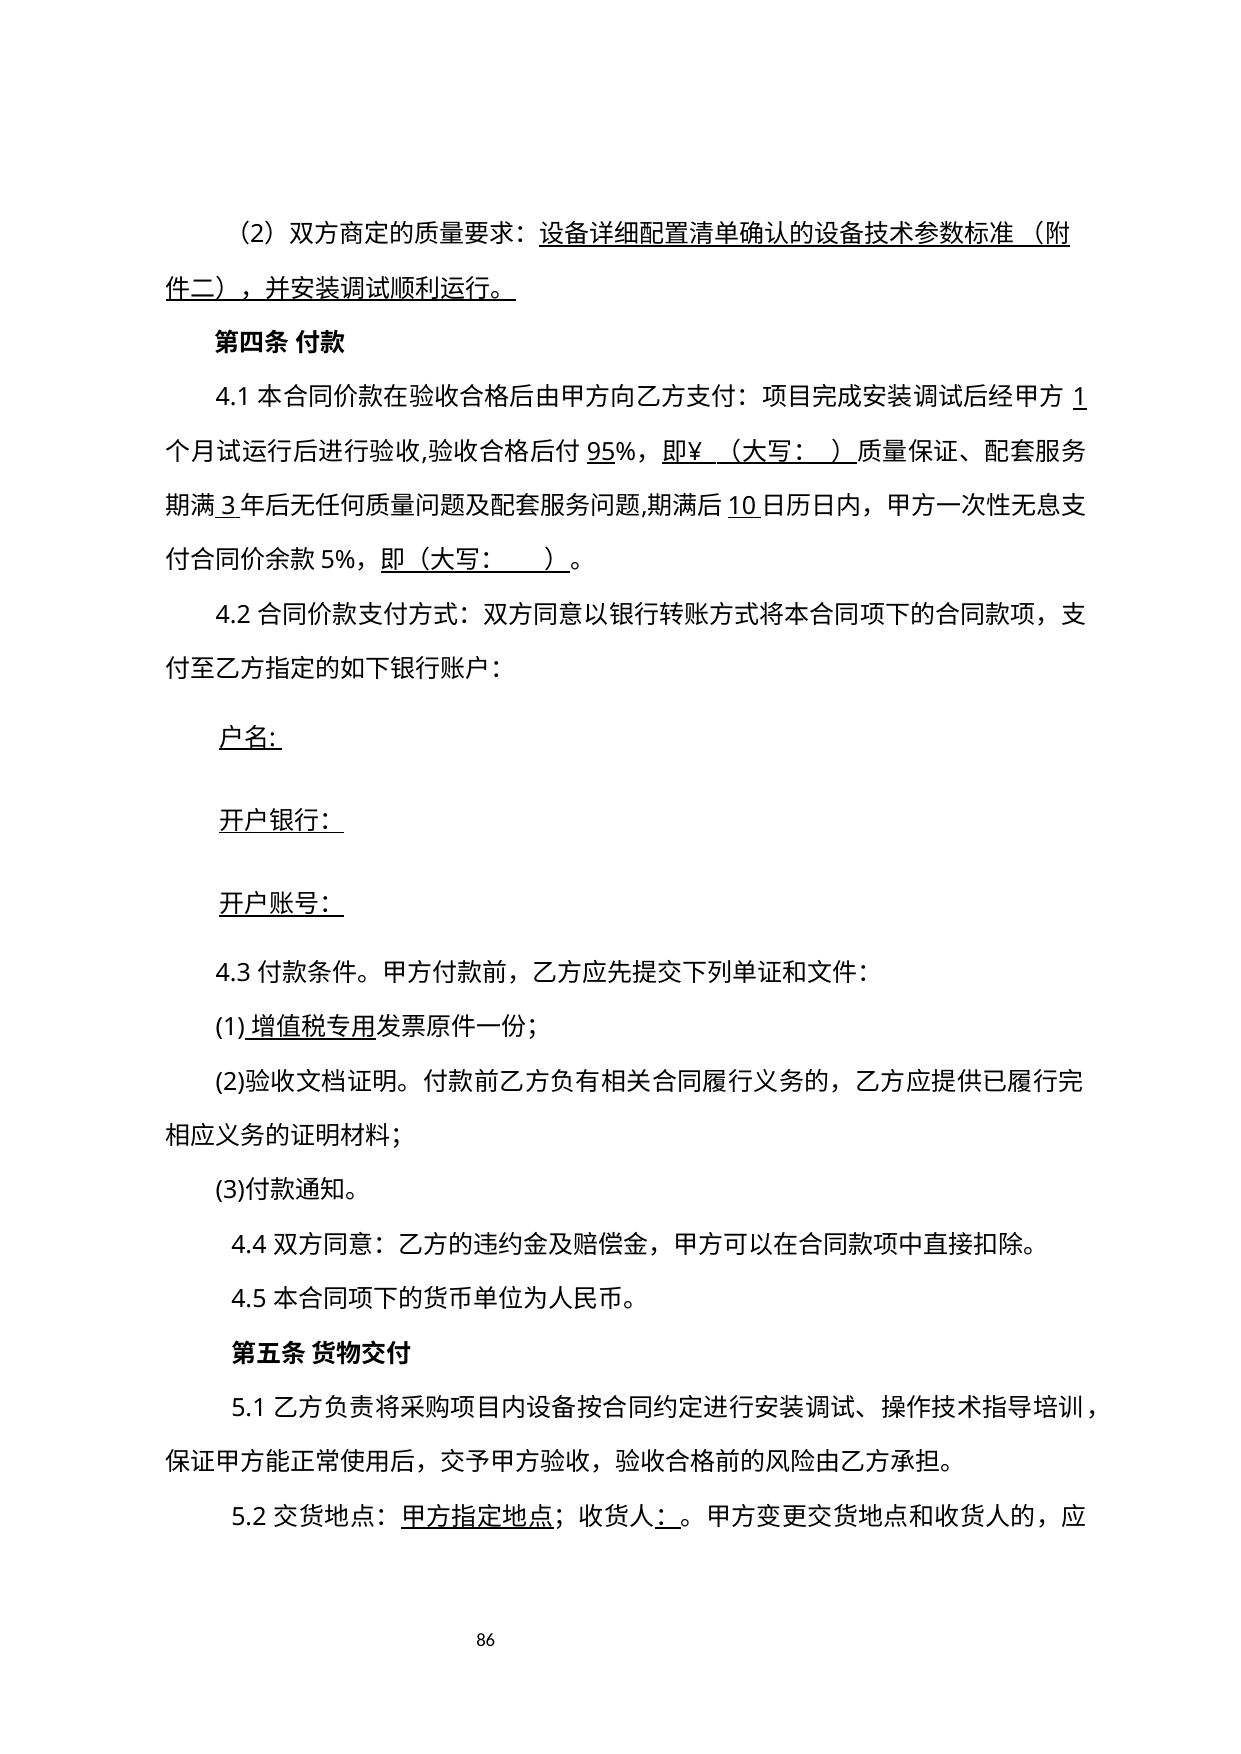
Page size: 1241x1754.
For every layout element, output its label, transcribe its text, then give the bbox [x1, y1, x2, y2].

text (3)付款通知。 [165, 1170, 1087, 1206]
text 4.2 合同价款支付方式：双方同意以银行转账方式将本合同项下的合同款项，支付至乙方指定的如下银行账户： [165, 594, 1087, 685]
text 4.3 付款条件。甲方付款前，乙方应先提交下列单证和文件： [165, 952, 1087, 989]
text 5.1 乙方负责将采购项目内设备按合同约定进行安装调试、操作技术指导培训，保证甲方能正常使用后，交予甲方验收，验收合格前的风险由乙方承担。 [165, 1387, 1087, 1478]
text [165, 1496, 1087, 1532]
text 第四条 付款 [165, 322, 1087, 359]
text 4.5 本合同项下的货币单位为人民币。 [165, 1279, 1087, 1315]
text （2）双方商定的质量要求：设备详细配置清单确认的设备技术参数标准 （附件二），并安装调试顺利运行。 [165, 214, 1087, 304]
text 第五条 货物交付 [165, 1333, 1087, 1369]
text 4.4 双方同意：乙方的违约金及赔偿金，甲方可以在合同款项中直接扣除。 [165, 1224, 1087, 1261]
text (2)验收文档证明。付款前乙方负有相关合同履行义务的，乙方应提供已履行完相应义务的证明材料； [165, 1061, 1087, 1152]
text 开户银行： [165, 786, 1087, 851]
text 户名: [165, 703, 1087, 768]
text (1) 增值税专用发票原件一份； [165, 1007, 1087, 1043]
text 开户账号： [165, 869, 1087, 934]
text 4.1 本合同价款在验收合格后由甲方向乙方支付：项目完成安装调试后经甲方1个月试运行后进行验收,验收合格后付95%，即¥ （大写： ）质量保证、配套服务期满 3年后无任何质量问题及配套服务问题,期满后10日历日内，甲方一次性无息支付合同价余款5%，即（大写： ）。 [165, 377, 1087, 576]
